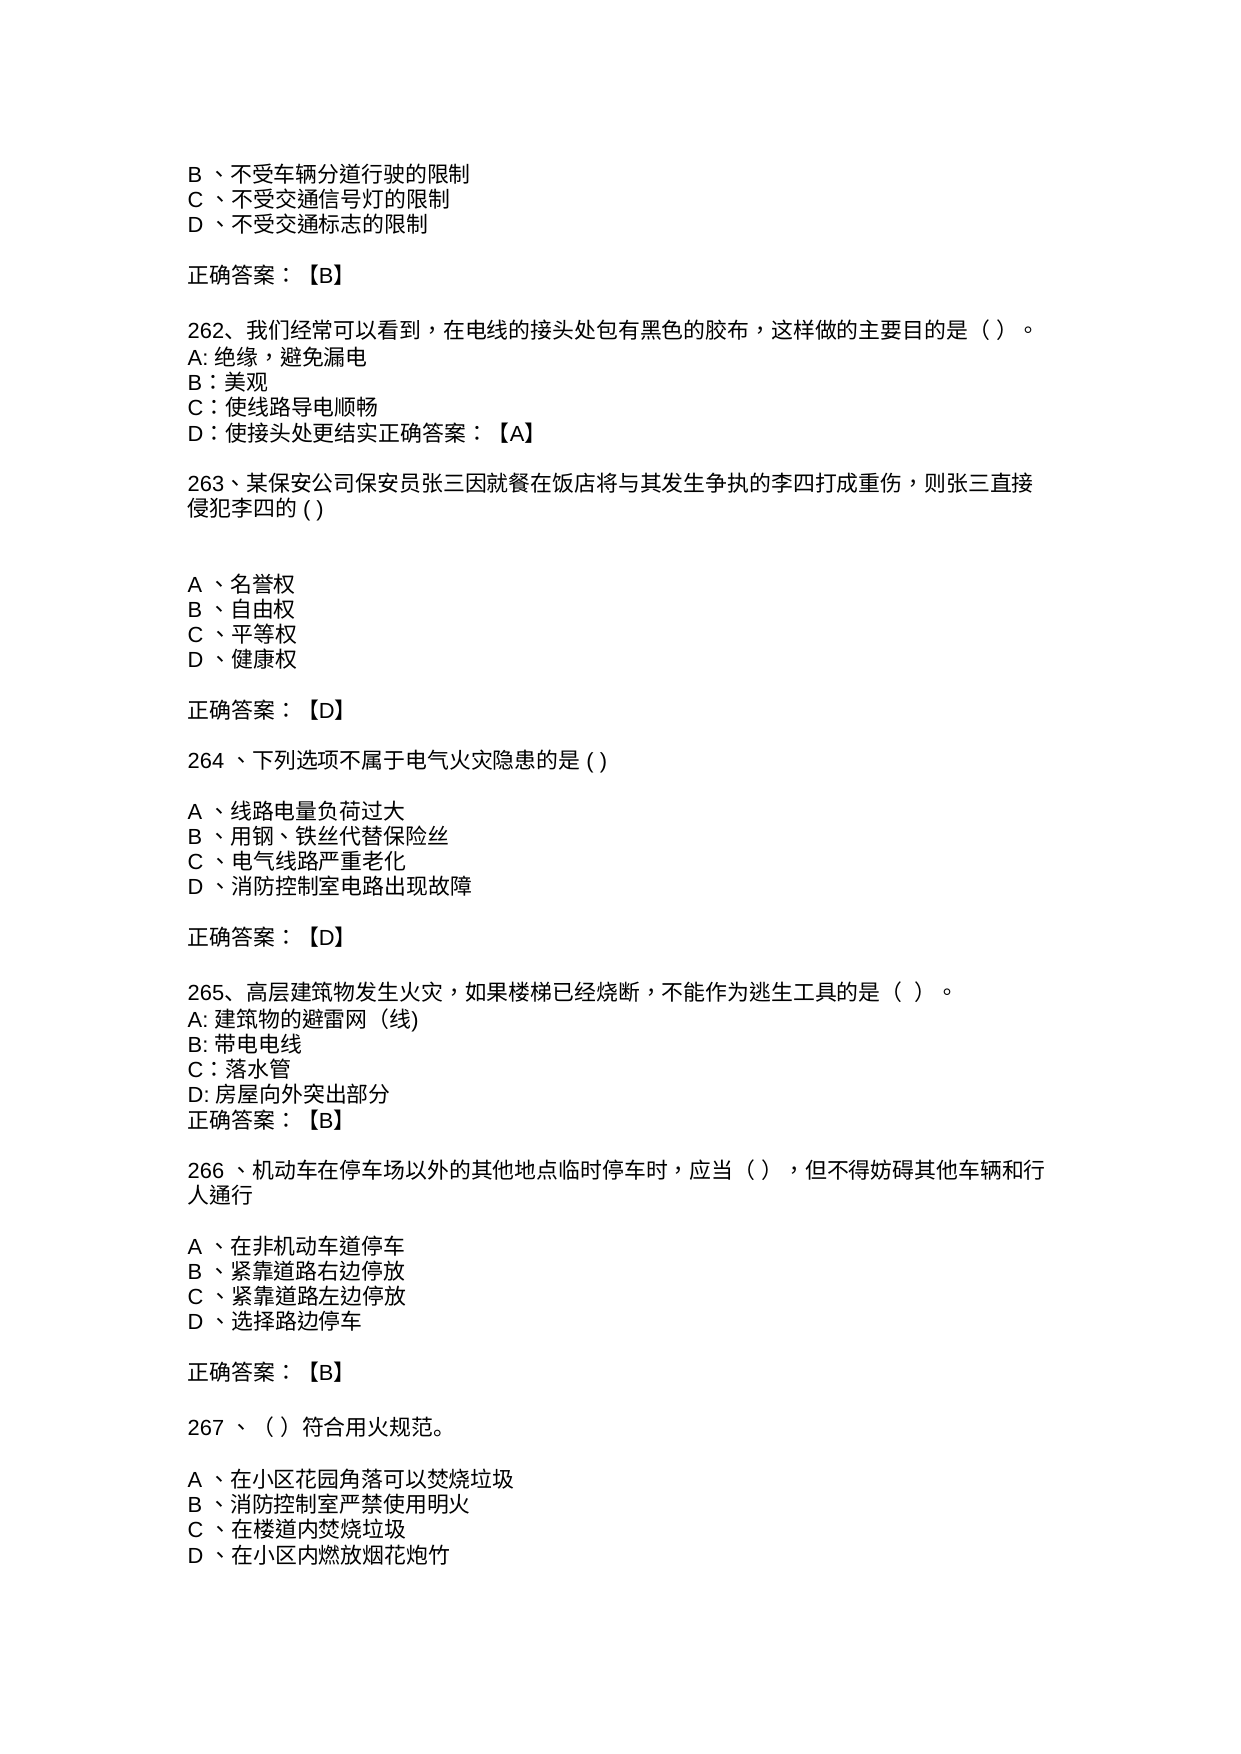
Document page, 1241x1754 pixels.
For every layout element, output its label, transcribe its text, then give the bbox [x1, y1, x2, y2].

text C 、紧靠道路左边停放 [187, 1284, 1053, 1309]
text C 、电气线路严重老化 [187, 849, 1053, 874]
text A 、名誉权 [187, 572, 1053, 597]
text C：落水管 [187, 1057, 1053, 1082]
text D: 房屋向外突出部分 [187, 1082, 1053, 1108]
text A 、在小区花园角落可以焚烧垃圾 [187, 1467, 1053, 1492]
text D 、在小区内燃放烟花炮竹 [187, 1543, 1053, 1568]
text B 、用钢、铁丝代替保险丝 [187, 824, 1053, 849]
text B: 带电电线 [187, 1032, 1053, 1057]
text 正确答案：【B】 [187, 263, 1053, 288]
text D：使接头处更结实正确答案：【A】 [187, 421, 1053, 446]
text A: 建筑物的避雷网（线) [187, 1007, 1053, 1032]
text 正确答案：【D】 [187, 698, 1053, 723]
text 正确答案：【D】 [187, 925, 1053, 950]
text C 、在楼道内焚烧垃圾 [187, 1517, 1053, 1543]
text B 、紧靠道路右边停放 [187, 1259, 1053, 1284]
text C 、不受交通信号灯的限制 [187, 187, 1053, 212]
text C：使线路导电顺畅 [187, 395, 1053, 421]
text 266 、机动车在停车场以外的其他地点临时停车时，应当（ ），但不得妨碍其他车辆和行人通行 [187, 1158, 1053, 1208]
text 正确答案：【B】 [187, 1360, 1053, 1385]
text A: 绝缘，避免漏电 [187, 345, 1053, 370]
text 267 、（ ）符合用火规范。 [187, 1410, 1053, 1442]
text 263、某保安公司保安员张三因就餐在饭店将与其发生争执的李四打成重伤，则张三直接侵犯李四的 ( ) [187, 471, 1053, 521]
text B 、不受车辆分道行驶的限制 [187, 162, 1053, 187]
text D 、不受交通标志的限制 [187, 212, 1053, 238]
text C 、平等权 [187, 622, 1053, 647]
text D 、消防控制室电路出现故障 [187, 874, 1053, 899]
text 264 、下列选项不属于电气火灾隐患的是 ( ) [187, 748, 1053, 773]
text 262、我们经常可以看到，在电线的接头处包有黑色的胶布，这样做的主要目的是（ ）。 [187, 313, 1053, 345]
text 正确答案：【B】 [187, 1108, 1053, 1133]
text D 、选择路边停车 [187, 1309, 1053, 1334]
text D 、健康权 [187, 647, 1053, 673]
text B 、消防控制室严禁使用明火 [187, 1492, 1053, 1517]
text A 、线路电量负荷过大 [187, 799, 1053, 824]
text B：美观 [187, 370, 1053, 395]
text B 、自由权 [187, 597, 1053, 622]
text 265、高层建筑物发生火灾，如果楼梯已经烧断，不能作为逃生工具的是（ ）。 [187, 975, 1053, 1007]
text A 、在非机动车道停车 [187, 1234, 1053, 1259]
